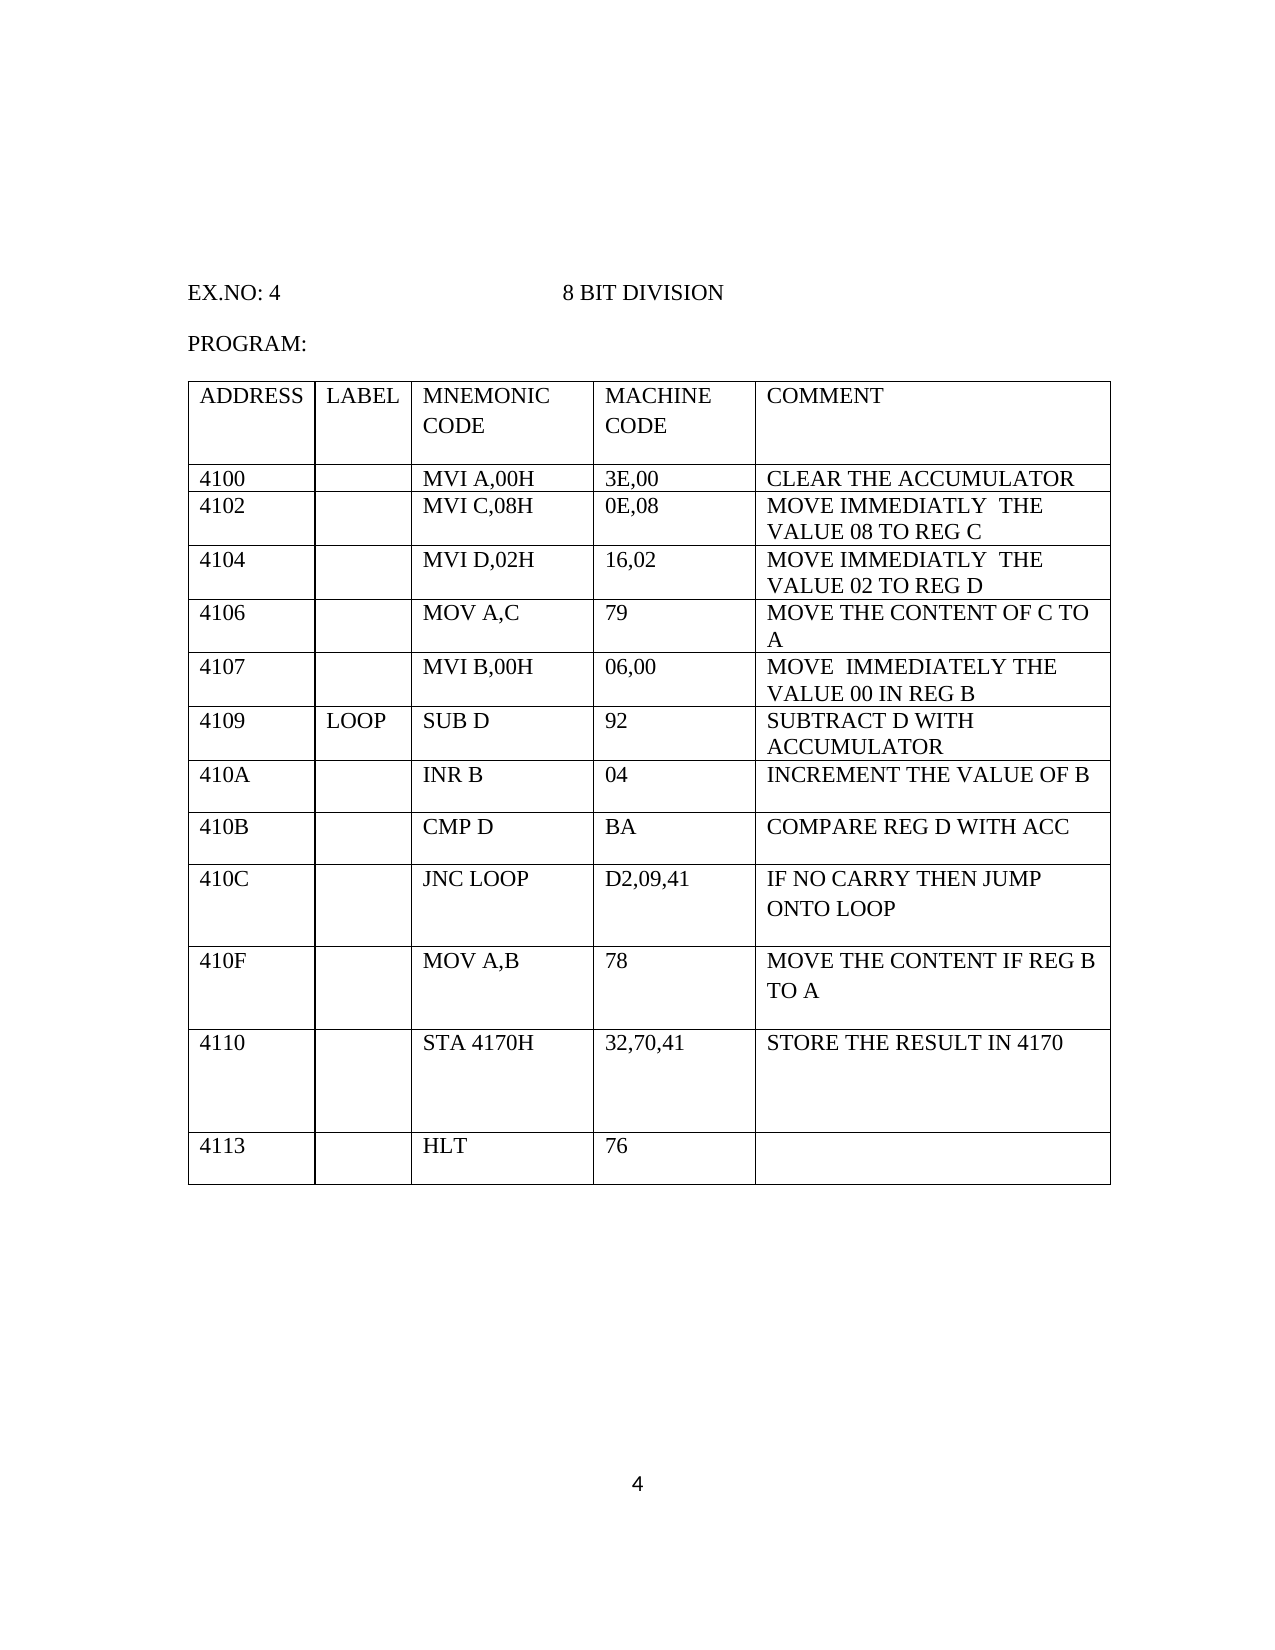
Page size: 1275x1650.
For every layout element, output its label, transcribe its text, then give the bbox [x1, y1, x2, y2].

table_cell HLT [412, 1133, 593, 1184]
table_cell [316, 465, 411, 491]
table_cell 04 [594, 761, 755, 812]
table_cell [316, 813, 411, 864]
table_cell [316, 546, 411, 598]
text PROGRAM: [187, 330, 1087, 357]
table_cell [316, 761, 411, 812]
table_cell 4106 [189, 600, 314, 652]
table_cell INR B [412, 761, 593, 812]
table_cell MOV A,B [412, 947, 593, 1028]
table_cell 4109 [189, 707, 314, 760]
table_cell 06,00 [594, 653, 755, 706]
table_cell 0E,08 [594, 492, 755, 545]
table_cell MOVE IMMEDIATELY THE VALUE 00 IN REG B [756, 653, 1110, 706]
table_cell JNC LOOP [412, 865, 593, 946]
table_header MNEMONIC CODE [412, 382, 593, 463]
table_header LABEL [316, 382, 411, 463]
table_cell MOVE IMMEDIATLY THE VALUE 08 TO REG C [756, 492, 1110, 545]
table_cell MVI C,08H [412, 492, 593, 545]
table_header MACHINE CODE [594, 382, 755, 463]
table_cell 16,02 [594, 546, 755, 598]
table_cell 410F [189, 947, 314, 1028]
table_cell COMPARE REG D WITH ACC [756, 813, 1110, 864]
table_cell 78 [594, 947, 755, 1028]
table_cell [316, 492, 411, 545]
table_cell BA [594, 813, 755, 864]
text EX.NO: 4 8 BIT DIVISION [187, 279, 1087, 306]
table_cell 32,70,41 [594, 1030, 755, 1132]
table_cell SUBTRACT D WITH ACCUMULATOR [756, 707, 1110, 760]
table_cell SUB D [412, 707, 593, 760]
table_cell MVI D,02H [412, 546, 593, 598]
table_cell 3E,00 [594, 465, 755, 491]
table_cell 92 [594, 707, 755, 760]
table_header COMMENT [756, 382, 1110, 463]
table_cell 410A [189, 761, 314, 812]
table_cell MOVE THE CONTENT IF REG B TO A [756, 947, 1110, 1028]
table_cell 4107 [189, 653, 314, 706]
table_cell CMP D [412, 813, 593, 864]
table_header ADDRESS [189, 382, 314, 463]
table_cell [316, 947, 411, 1028]
table_cell D2,09,41 [594, 865, 755, 946]
table_cell 410C [189, 865, 314, 946]
table_cell IF NO CARRY THEN JUMP ONTO LOOP [756, 865, 1110, 946]
table_cell MVI A,00H [412, 465, 593, 491]
table_cell MOV A,C [412, 600, 593, 652]
table_cell 76 [594, 1133, 755, 1184]
table_cell MVI B,00H [412, 653, 593, 706]
table_cell [316, 1030, 411, 1132]
table_cell [316, 1133, 411, 1184]
table_cell [756, 1133, 1110, 1184]
table_cell 4110 [189, 1030, 314, 1132]
table_cell 4104 [189, 546, 314, 598]
table_cell LOOP [316, 707, 411, 760]
table_cell INCREMENT THE VALUE OF B [756, 761, 1110, 812]
table_cell MOVE THE CONTENT OF C TO A [756, 600, 1110, 652]
table_cell 79 [594, 600, 755, 652]
table_cell [316, 653, 411, 706]
table_cell [316, 600, 411, 652]
table_cell 4113 [189, 1133, 314, 1184]
table_cell [316, 865, 411, 946]
table_cell STA 4170H [412, 1030, 593, 1132]
table_cell 410B [189, 813, 314, 864]
table_cell CLEAR THE ACCUMULATOR [756, 465, 1110, 491]
table_cell 4100 [189, 465, 314, 491]
table_cell 4102 [189, 492, 314, 545]
table_cell MOVE IMMEDIATLY THE VALUE 02 TO REG D [756, 546, 1110, 598]
table_cell STORE THE RESULT IN 4170 [756, 1030, 1110, 1132]
